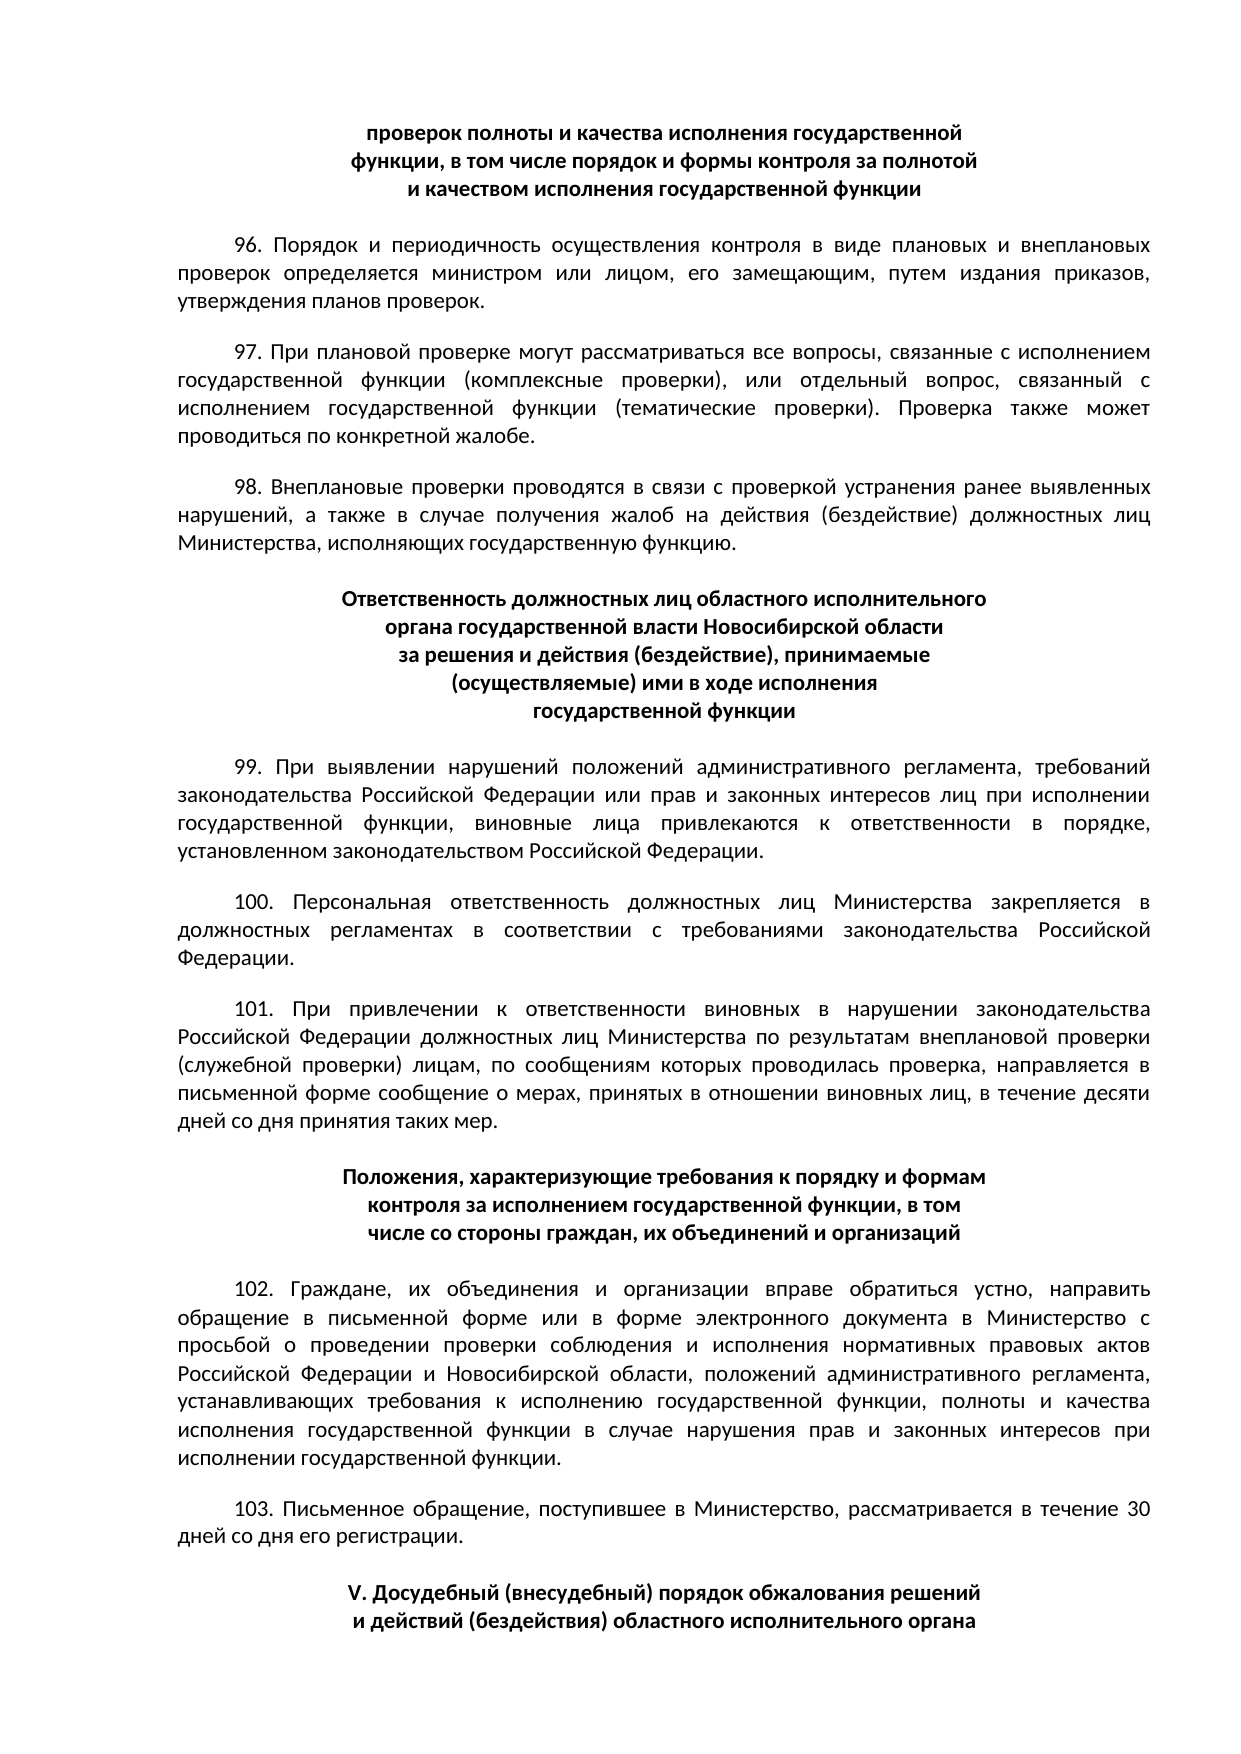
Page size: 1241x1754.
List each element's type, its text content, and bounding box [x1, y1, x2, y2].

title за решения и действия (бездействие), принимаемые [177, 640, 1152, 668]
title государственной функции [177, 696, 1152, 724]
title и качеством исполнения государственной функции [177, 174, 1152, 202]
title числе со стороны граждан, их объединений и организаций [177, 1218, 1152, 1247]
text 98. Внеплановые проверки проводятся в связи с проверкой устранения ранее выявленных нарушений, а также в случае получения жалоб на действия (бездействие) должностных лиц Министерства, исполняющих государственную функцию. [177, 472, 1152, 556]
title (осуществляемые) ими в ходе исполнения [177, 668, 1152, 696]
title проверок полноты и качества исполнения государственной [177, 118, 1152, 146]
title V. Досудебный (внесудебный) порядок обжалования решений [177, 1578, 1152, 1606]
title органа государственной власти Новосибирской области [177, 612, 1152, 640]
text 103. Письменное обращение, поступившее в Министерство, рассматривается в течение 30 дней со дня его регистрации. [177, 1494, 1152, 1550]
text 102. Граждане, их объединения и организации вправе обратиться устно, направить обращение в письменной форме или в форме электронного документа в Министерство с просьбой о проведении проверки соблюдения и исполнения нормативных правовых актов Российской Федерации и Новосибирской области, положений административного регламента, устанавливающих требования к исполнению государственной функции, полноты и качества исполнения государственной функции в случае нарушения прав и законных интересов при исполнении государственной функции. [177, 1274, 1152, 1471]
text 100. Персональная ответственность должностных лиц Министерства закрепляется в должностных регламентах в соответствии с требованиями законодательства Российской Федерации. [177, 887, 1152, 971]
text 101. При привлечении к ответственности виновных в нарушении законодательства Российской Федерации должностных лиц Министерства по результатам внеплановой проверки (служебной проверки) лицам, по сообщениям которых проводилась проверка, направляется в письменной форме сообщение о мерах, принятых в отношении виновных лиц, в течение десяти дней со дня принятия таких мер. [177, 994, 1152, 1134]
text 97. При плановой проверке могут рассматриваться все вопросы, связанные с исполнением государственной функции (комплексные проверки), или отдельный вопрос, связанный с исполнением государственной функции (тематические проверки). Проверка также может проводиться по конкретной жалобе. [177, 337, 1152, 449]
title и действий (бездействия) областного исполнительного органа [177, 1606, 1152, 1634]
text 99. При выявлении нарушений положений административного регламента, требований законодательства Российской Федерации или прав и законных интересов лиц при исполнении государственной функции, виновные лица привлекаются к ответственности в порядке, установленном законодательством Российской Федерации. [177, 752, 1152, 864]
title функции, в том числе порядок и формы контроля за полнотой [177, 146, 1152, 174]
title контроля за исполнением государственной функции, в том [177, 1191, 1152, 1218]
title Ответственность должностных лиц областного исполнительного [177, 584, 1152, 612]
title Положения, характеризующие требования к порядку и формам [177, 1162, 1152, 1191]
text 96. Порядок и периодичность осуществления контроля в виде плановых и внеплановых проверок определяется министром или лицом, его замещающим, путем издания приказов, утверждения планов проверок. [177, 230, 1152, 314]
